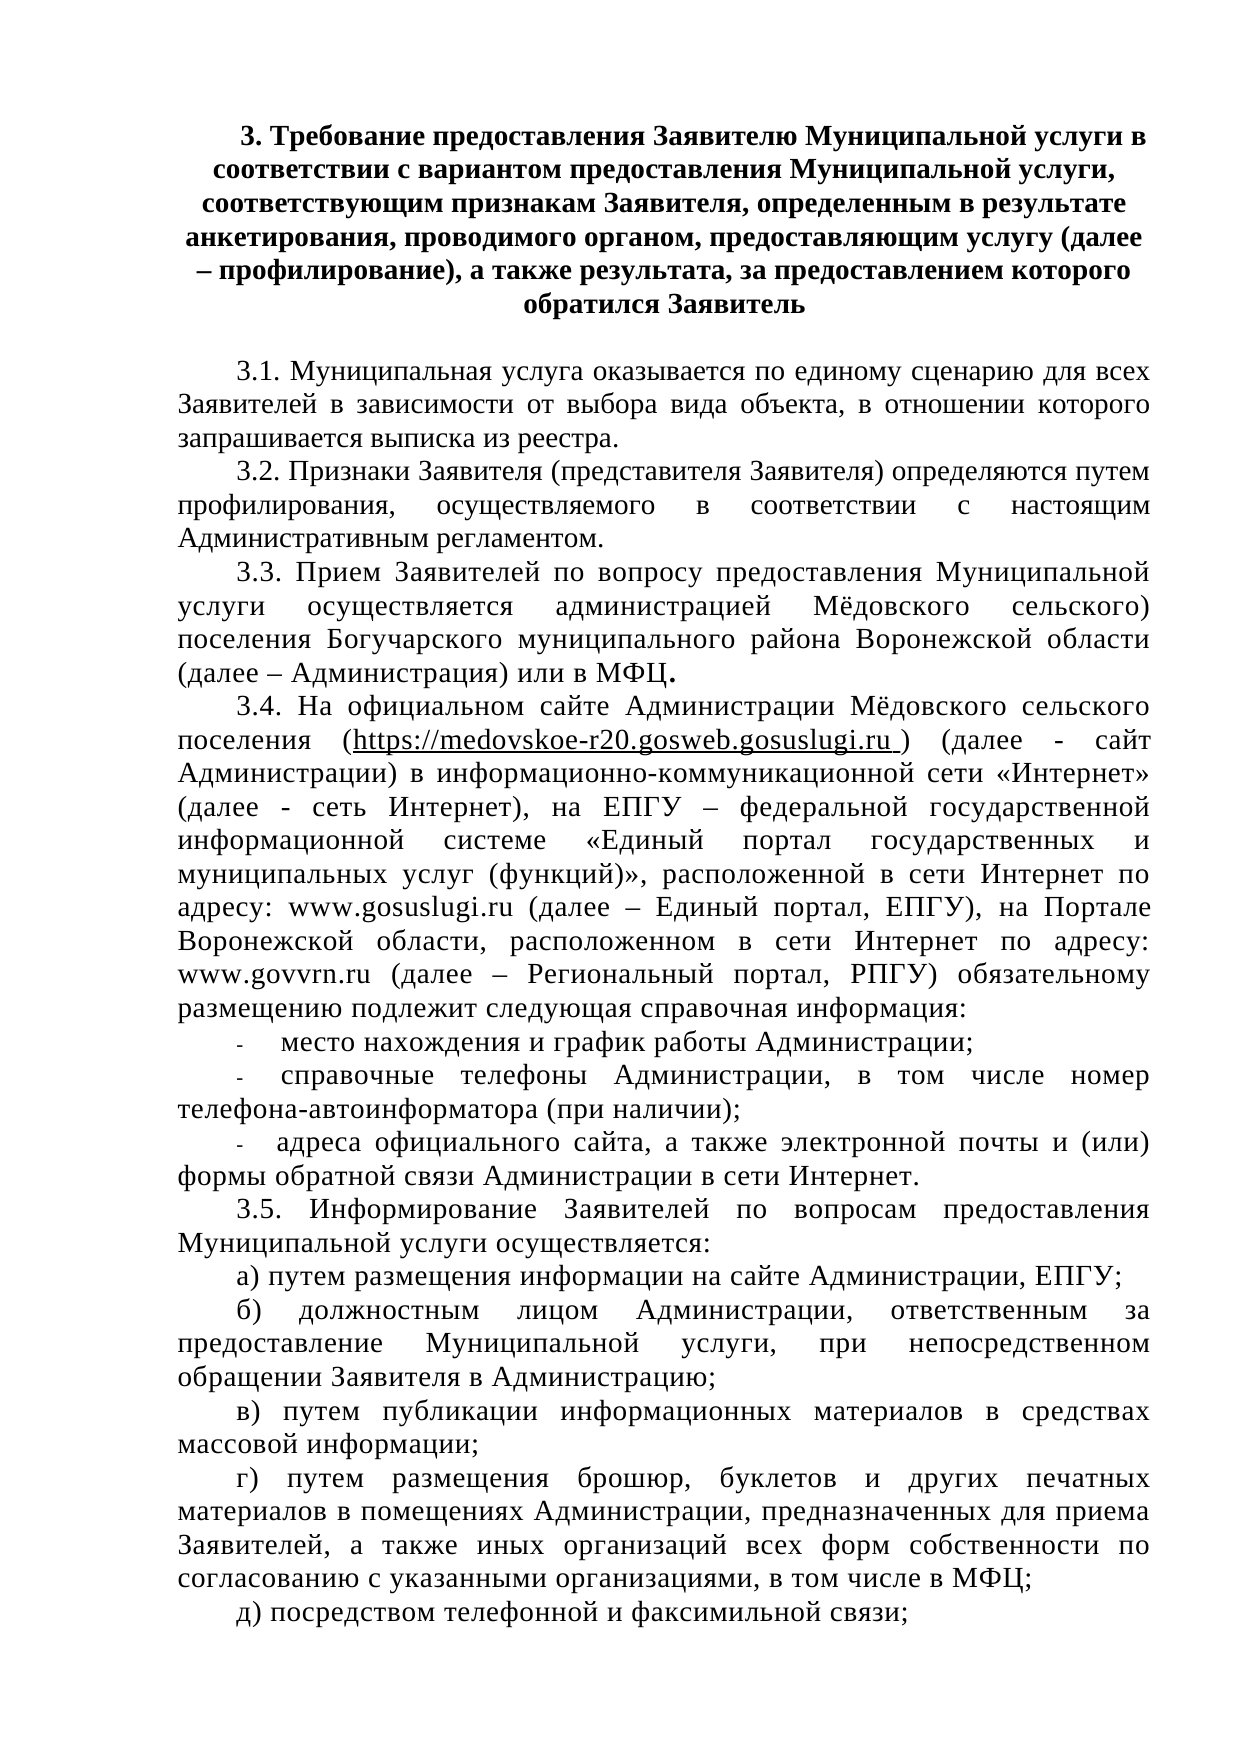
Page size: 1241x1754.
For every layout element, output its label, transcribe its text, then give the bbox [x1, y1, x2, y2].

text 3.4. На официальном сайте Администрации Мёдовского сельского поселения (https://medovskoe-r20.gosweb.gosuslugi.ru ) (далее - сайт Администрации) в информационно-коммуникационной сети «Интернет» (далее - сеть Интернет), на ЕПГУ – федеральной государственной информационной системе «Единый портал государственных и муниципальных услуг (функций)», расположенной в сети Интернет по адресу: www.gosuslugi.ru (далее – Единый портал, ЕПГУ), на Портале Воронежской области, расположенном в сети Интернет по адресу: www.govvrn.ru (далее – Региональный портал, РПГУ) обязательному размещению подлежит следующая справочная информация: [177, 688, 1152, 1024]
list справочные телефоны Администрации, в том числе номер телефона-автоинформатора (при наличии); [177, 1057, 1152, 1124]
list адреса официального сайта, а также электронной почты и (или) формы обратной связи Администрации в сети Интернет. [177, 1124, 1152, 1191]
text а) путем размещения информации на сайте Администрации, ЕПГУ; [177, 1258, 1152, 1292]
text г) путем размещения брошюр, буклетов и других печатных материалов в помещениях Администрации, предназначенных для приема Заявителей, а также иных организаций всех форм собственности по согласованию с указанными организациями, в том числе в МФЦ; [177, 1460, 1152, 1594]
text 3. Требование предоставления Заявителю Муниципальной услуги в соответствии с вариантом предоставления Муниципальной услуги, соответствующим признакам Заявителя, определенным в результате анкетирования, проводимого органом, предоставляющим услугу (далее – профилирование), а также результата, за предоставлением которого обратился Заявитель [177, 118, 1152, 319]
text б) должностным лицом Администрации, ответственным за предоставление Муниципальной услуги, при непосредственном обращении Заявителя в Администрацию; [177, 1292, 1152, 1393]
text в) путем публикации информационных материалов в средствах массовой информации; [177, 1393, 1152, 1460]
text 3.3. Прием Заявителей по вопросу предоставления Муниципальной услуги осуществляется администрацией Мёдовского сельского) поселения Богучарского муниципального района Воронежской области (далее – Администрация) или в МФЦ. [177, 554, 1152, 688]
text 3.2. Признаки Заявителя (представителя Заявителя) определяются путем профилирования, осуществляемого в соответствии с настоящим Административным регламентом. [177, 453, 1152, 554]
text д) посредством телефонной и факсимильной связи; [177, 1594, 1152, 1627]
text 3.1. Муниципальная услуга оказывается по единому сценарию для всех Заявителей в зависимости от выбора вида объекта, в отношении которого запрашивается выписка из реестра. [177, 353, 1152, 453]
text 3.5. Информирование Заявителей по вопросам предоставления Муниципальной услуги осуществляется: [177, 1191, 1152, 1258]
list место нахождения и график работы Администрации; [177, 1024, 1152, 1057]
